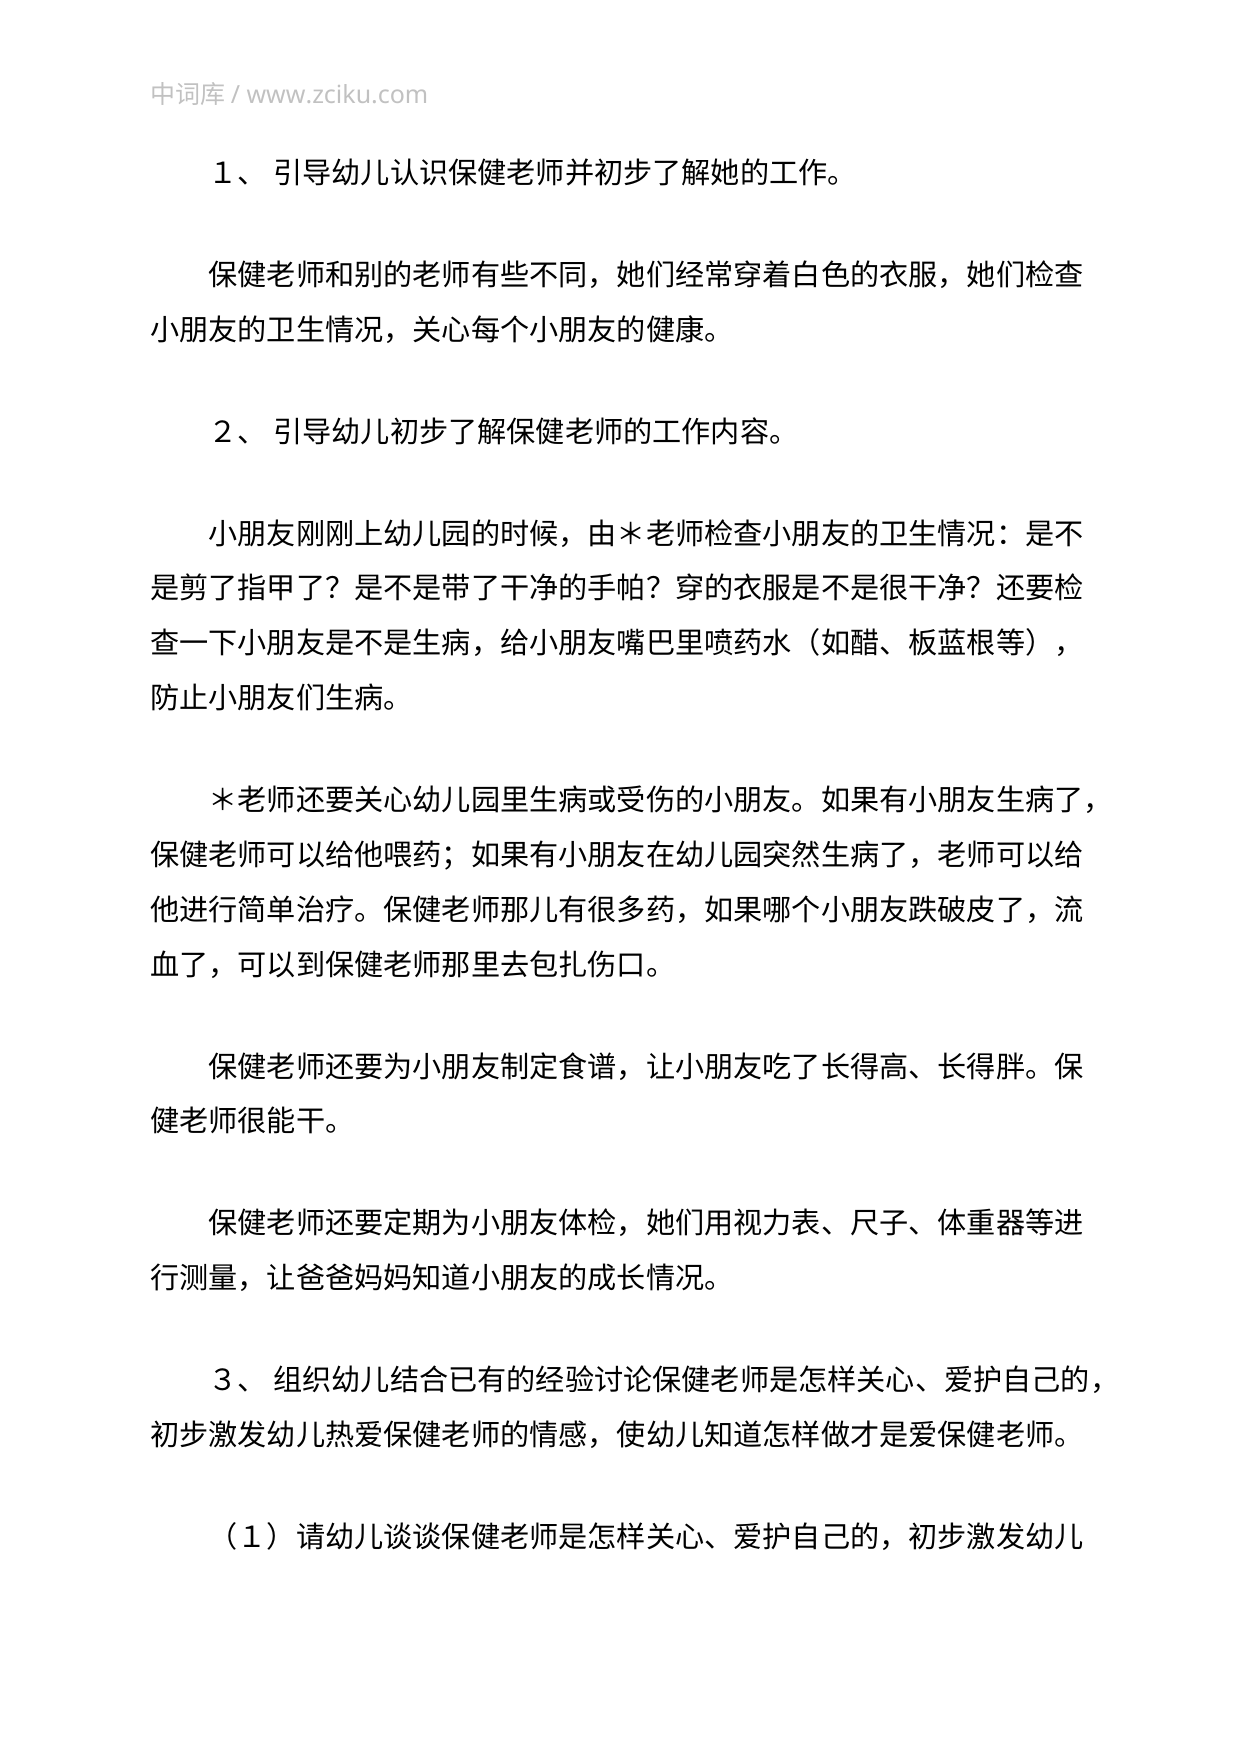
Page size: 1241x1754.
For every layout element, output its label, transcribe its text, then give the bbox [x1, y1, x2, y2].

text 小朋友刚刚上幼儿园的时候，由＊老师检查小朋友的卫生情况：是不是剪了指甲了？是不是带了干净的手帕？穿的衣服是不是很干净？还要检查一下小朋友是不是生病，给小朋友嘴巴里喷药水（如醋、板蓝根等），防止小朋友们生病。 [150, 510, 1090, 717]
text ＊老师还要关心幼儿园里生病或受伤的小朋友。如果有小朋友生病了，保健老师可以给他喂药；如果有小朋友在幼儿园突然生病了，老师可以给他进行简单治疗。保健老师那儿有很多药，如果哪个小朋友跌破皮了，流血了，可以到保健老师那里去包扎伤口。 [150, 777, 1090, 984]
text １、 引导幼儿认识保健老师并初步了解她的工作。 [150, 150, 1090, 192]
text ３、 组织幼儿结合已有的经验讨论保健老师是怎样关心、爱护自己的，初步激发幼儿热爱保健老师的情感，使幼儿知道怎样做才是爱保健老师。 [150, 1356, 1090, 1454]
text 保健老师还要定期为小朋友体检，她们用视力表、尺子、体重器等进行测量，让爸爸妈妈知道小朋友的成长情况。 [150, 1200, 1090, 1297]
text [150, 1513, 1090, 1555]
text 保健老师和别的老师有些不同，她们经常穿着白色的衣服，她们检查小朋友的卫生情况，关心每个小朋友的健康。 [150, 252, 1090, 349]
text ２、 引导幼儿初步了解保健老师的工作内容。 [150, 408, 1090, 451]
text 保健老师还要为小朋友制定食谱，让小朋友吃了长得高、长得胖。保健老师很能干。 [150, 1043, 1090, 1140]
